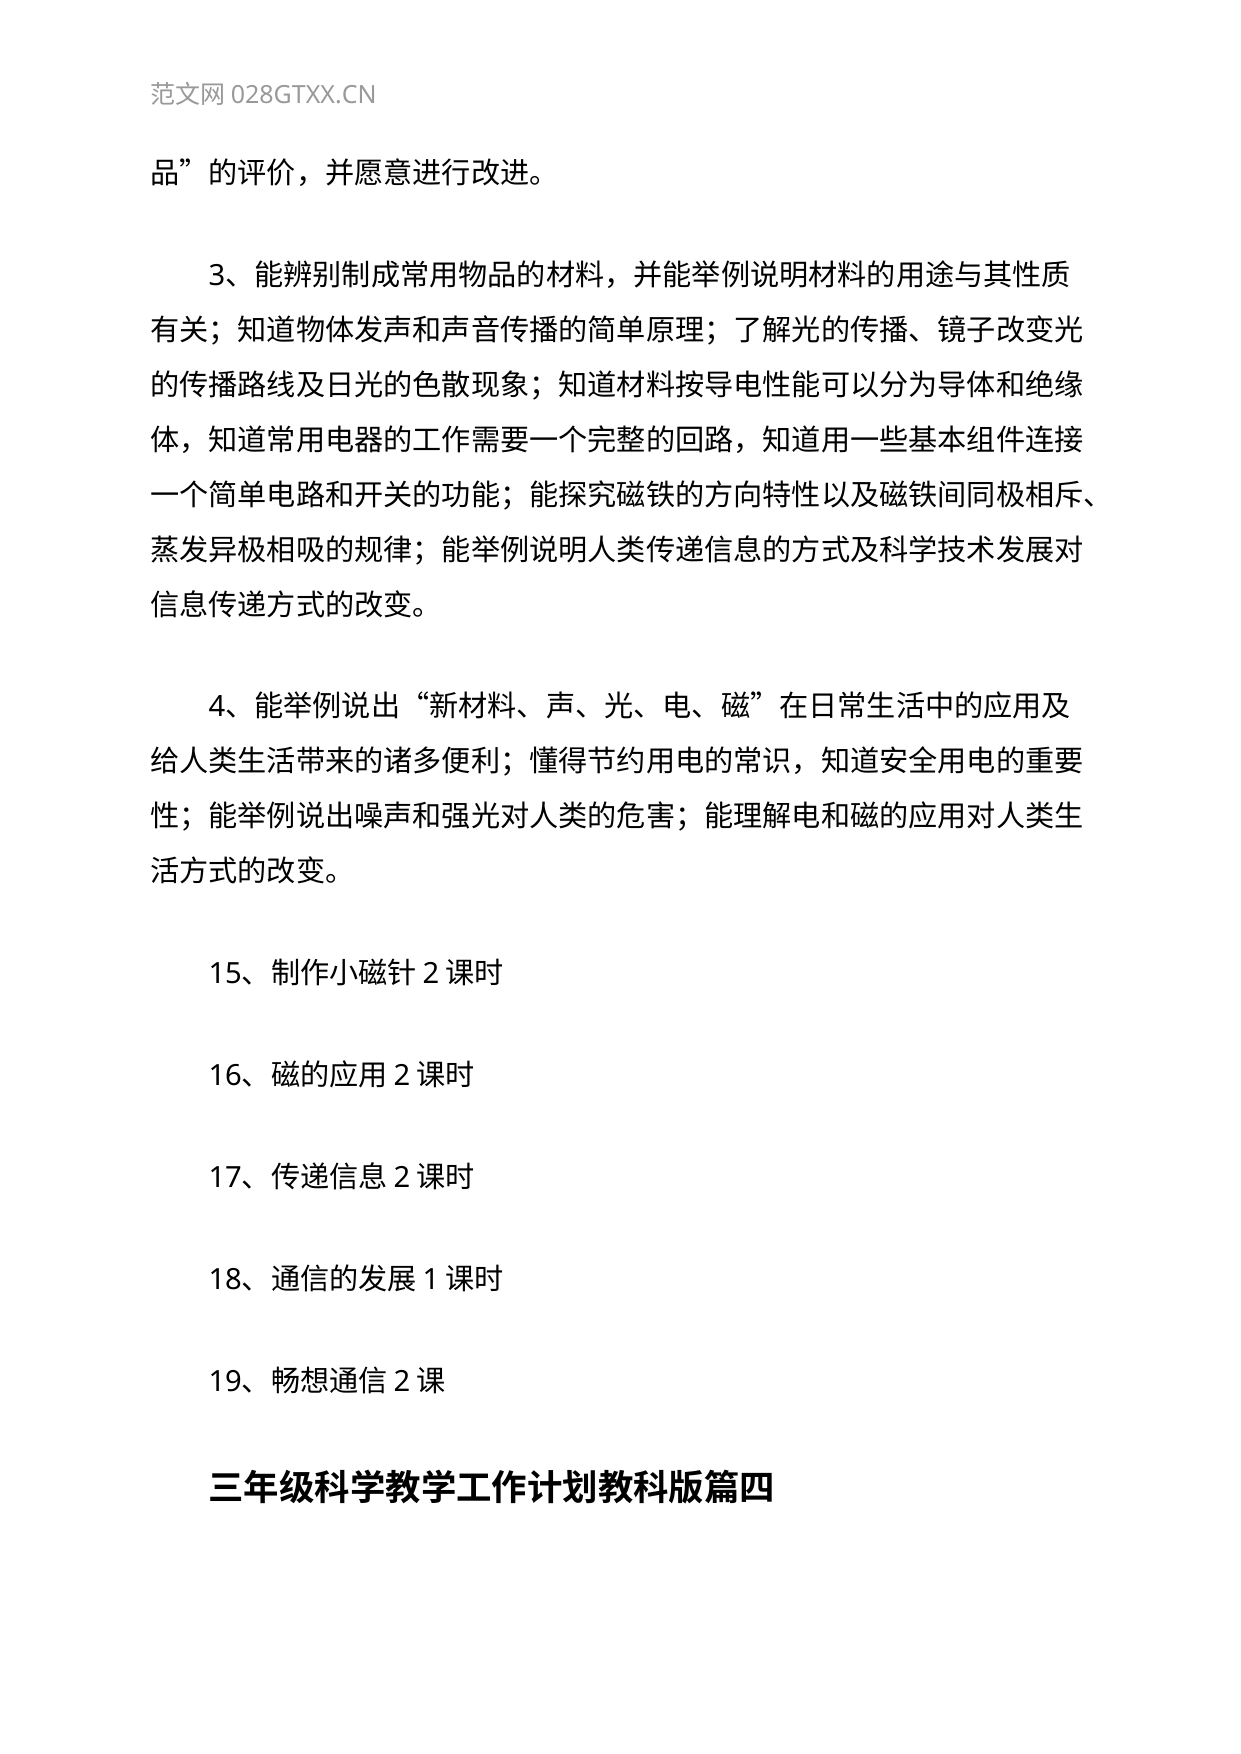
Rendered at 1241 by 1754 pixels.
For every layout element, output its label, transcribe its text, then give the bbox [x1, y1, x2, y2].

text 18、通信的发展1课时 [150, 1256, 1090, 1298]
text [150, 150, 1090, 192]
text 19、畅想通信2课 [150, 1357, 1090, 1400]
text 15、制作小磁针2课时 [150, 949, 1090, 992]
text 16、磁的应用2课时 [150, 1052, 1090, 1094]
text 4、能举例说出“新材料、声、光、电、磁”在日常生活中的应用及给人类生活带来的诸多便利；懂得节约用电的常识，知道安全用电的重要性；能举例说出噪声和强光对人类的危害；能理解电和磁的应用对人类生活方式的改变。 [150, 683, 1090, 890]
text 17、传递信息2课时 [150, 1153, 1090, 1196]
text 3、能辨别制成常用物品的材料，并能举例说明材料的用途与其性质有关；知道物体发声和声音传播的简单原理；了解光的传播、镜子改变光的传播路线及日光的色散现象；知道材料按导电性能可以分为导体和绝缘体，知道常用电器的工作需要一个完整的回路，知道用一些基本组件连接一个简单电路和开关的功能；能探究磁铁的方向特性以及磁铁间同极相斥、蒸发异极相吸的规律；能举例说明人类传递信息的方式及科学技术发展对信息传递方式的改变。 [150, 252, 1090, 623]
text 三年级科学教学工作计划教科版篇四 [150, 1459, 1090, 1511]
